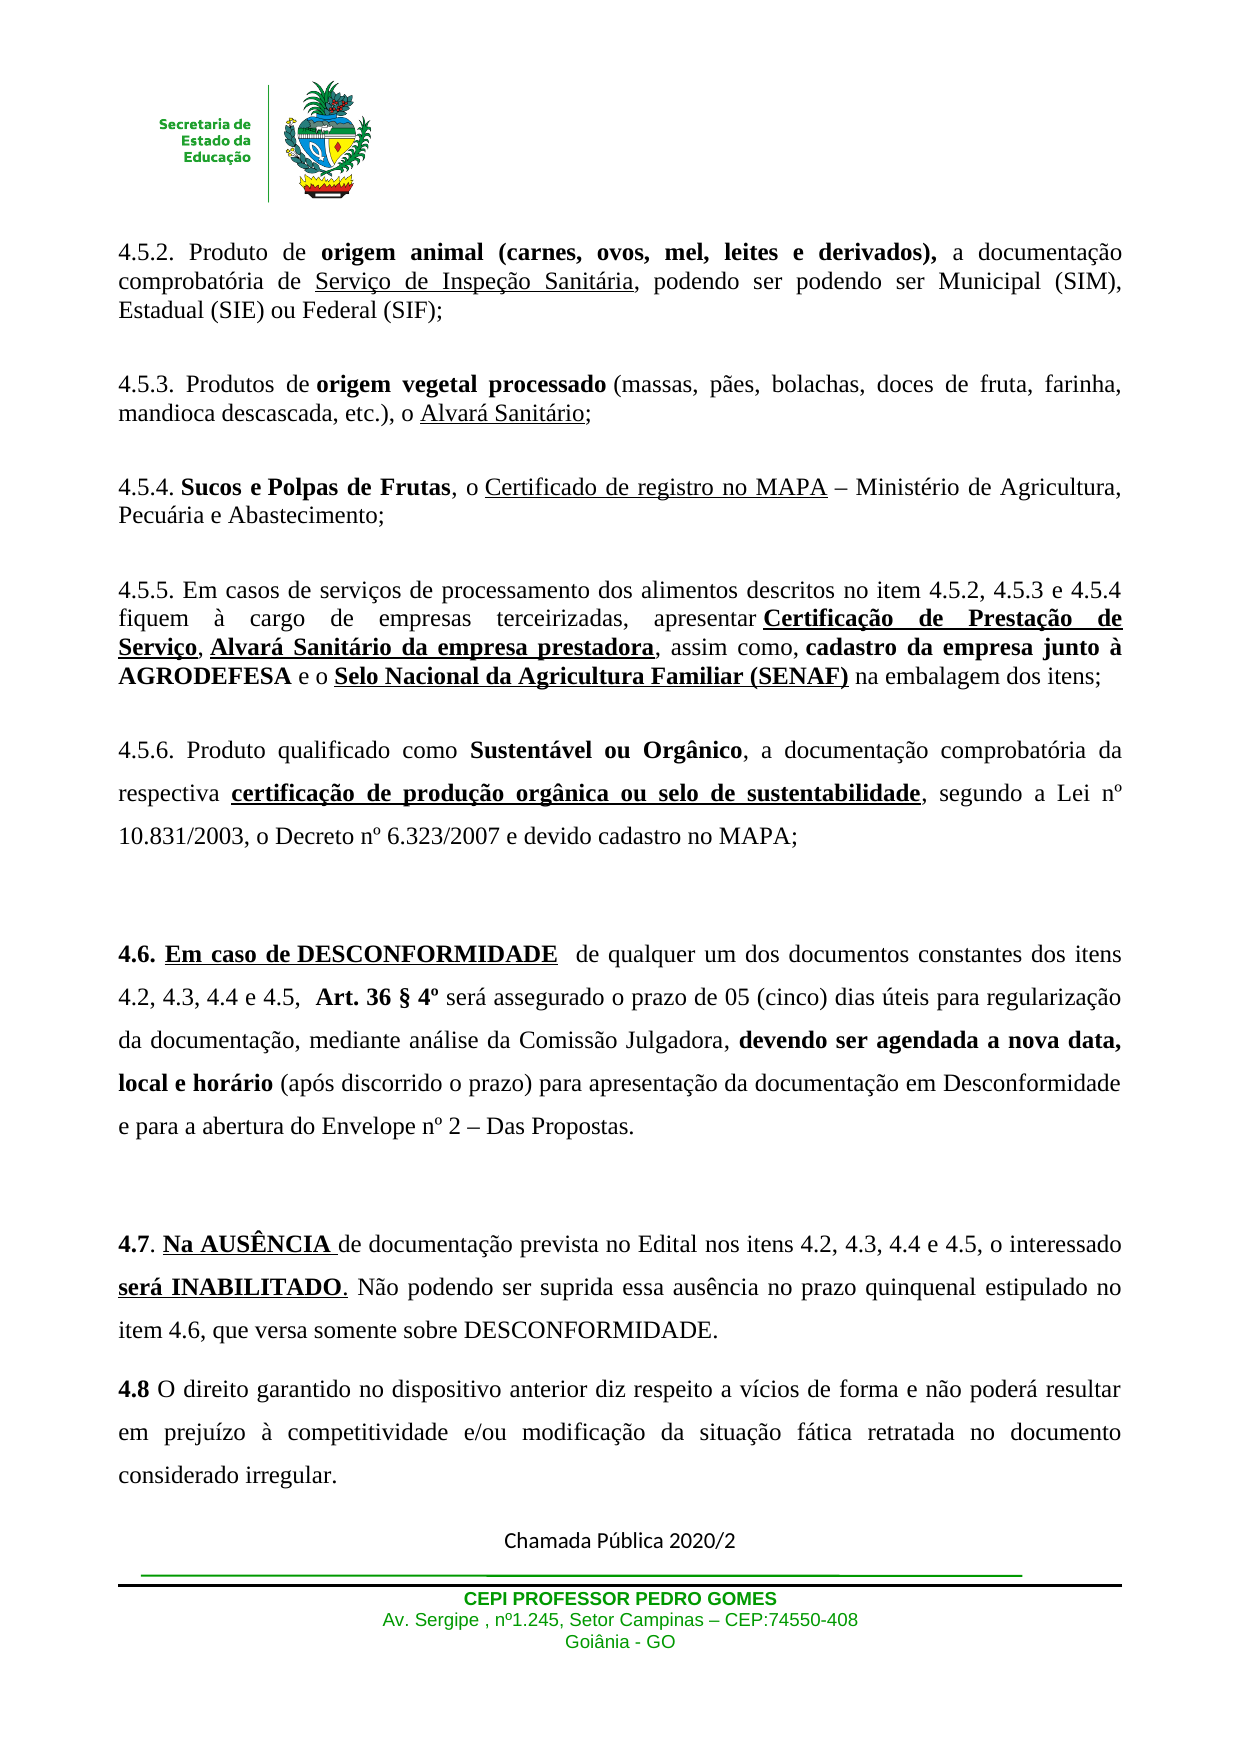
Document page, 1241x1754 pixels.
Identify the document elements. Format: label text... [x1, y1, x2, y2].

text 4.6. Em caso de DESCONFORMIDADE de qualquer um dos documentos constantes dos itens 4.2, 4.3, 4.4 e 4.5, Art. 36 § 4º será assegurado o prazo de 05 (cinco) dias úteis para regularização da documentação, mediante análise da Comissão Julgadora, devendo ser agendada a nova data, local e horário (após discorrido o prazo) para apresentação da documentação em Desconformidade e para a abertura do Envelope nº 2 – Das Propostas. [118, 939, 1122, 1140]
text 4.8 O direito garantido no dispositivo anterior diz respeito a vícios de forma e não poderá resultar em prejuízo à competitividade e/ou modificação da situação fática retratada no documento considerado irregular. [118, 1374, 1122, 1489]
picture [118, 73, 412, 210]
text 4.7. Na AUSÊNCIA de documentação prevista no Edital nos itens 4.2, 4.3, 4.4 e 4.5, o interessado será INABILITADO. Não podendo ser suprida essa ausência no prazo quinquenal estipulado no item 4.6, que versa somente sobre DESCONFORMIDADE. [118, 1229, 1122, 1344]
text 4.5.6. Produto qualificado como Sustentável ou Orgânico, a documentação comprobatória da respectiva certificação de produção orgânica ou selo de sustentabilidade, segundo a Lei nº 10.831/2003, o Decreto nº 6.323/2007 e devido cadastro no MAPA; [118, 735, 1122, 850]
text 4.5.4. Sucos e Polpas de Frutas, o Certificado de registro no MAPA – Ministério de Agricultura, Pecuária e Abastecimento; [118, 472, 1122, 529]
text 4.5.2. Produto de origem animal (carnes, ovos, mel, leites e derivados), a documentação comprobatória de Serviço de Inspeção Sanitária, podendo ser podendo ser Municipal (SIM), Estadual (SIE) ou Federal (SIF); [118, 237, 1122, 323]
text 4.5.5. Em casos de serviços de processamento dos alimentos descritos no item 4.5.2, 4.5.3 e 4.5.4 fiquem à cargo de empresas terceirizadas, apresentar Certificação de Prestação de Serviço, Alvará Sanitário da empresa prestadora, assim como, cadastro da empresa junto à AGRODEFESA e o Selo Nacional da Agricultura Familiar (SENAF) na embalagem dos itens; [118, 575, 1122, 690]
text 4.5.3. Produtos de origem vegetal processado (massas, pães, bolachas, doces de fruta, farinha, mandioca descascada, etc.), o Alvará Sanitário; [118, 369, 1122, 426]
